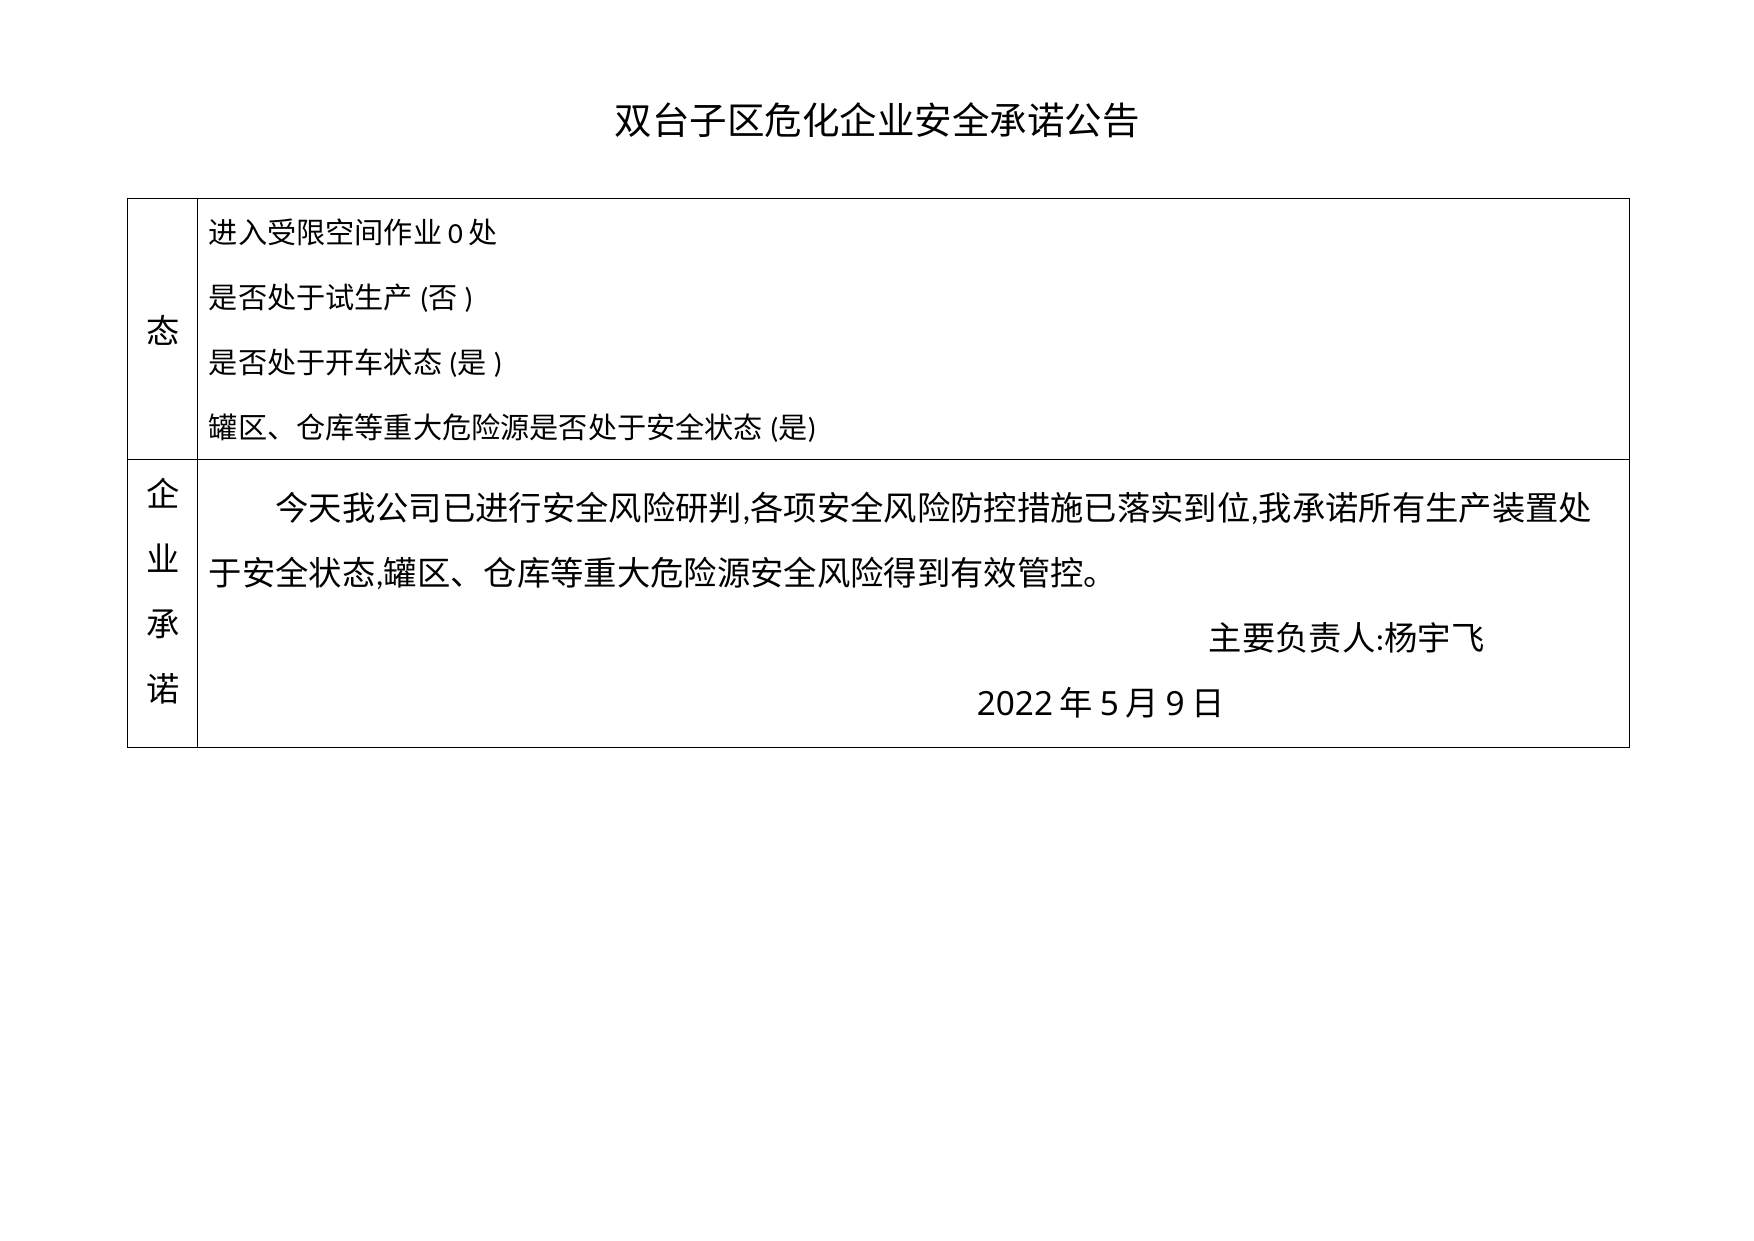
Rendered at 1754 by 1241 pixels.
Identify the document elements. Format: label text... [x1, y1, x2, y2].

table_cell 企业状态 [128, 199, 197, 459]
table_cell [198, 199, 1629, 459]
table_cell 企业承诺 [128, 460, 197, 747]
table_cell 今天我公司已进行安全风险研判,各项安全风险防控措施已落实到位,我承诺所有生产装置处于安全状态,罐区、仓库等重大危险源安全风险得到有效管控。 主要负责人:杨宇飞 2022年5月9日 [198, 460, 1629, 747]
